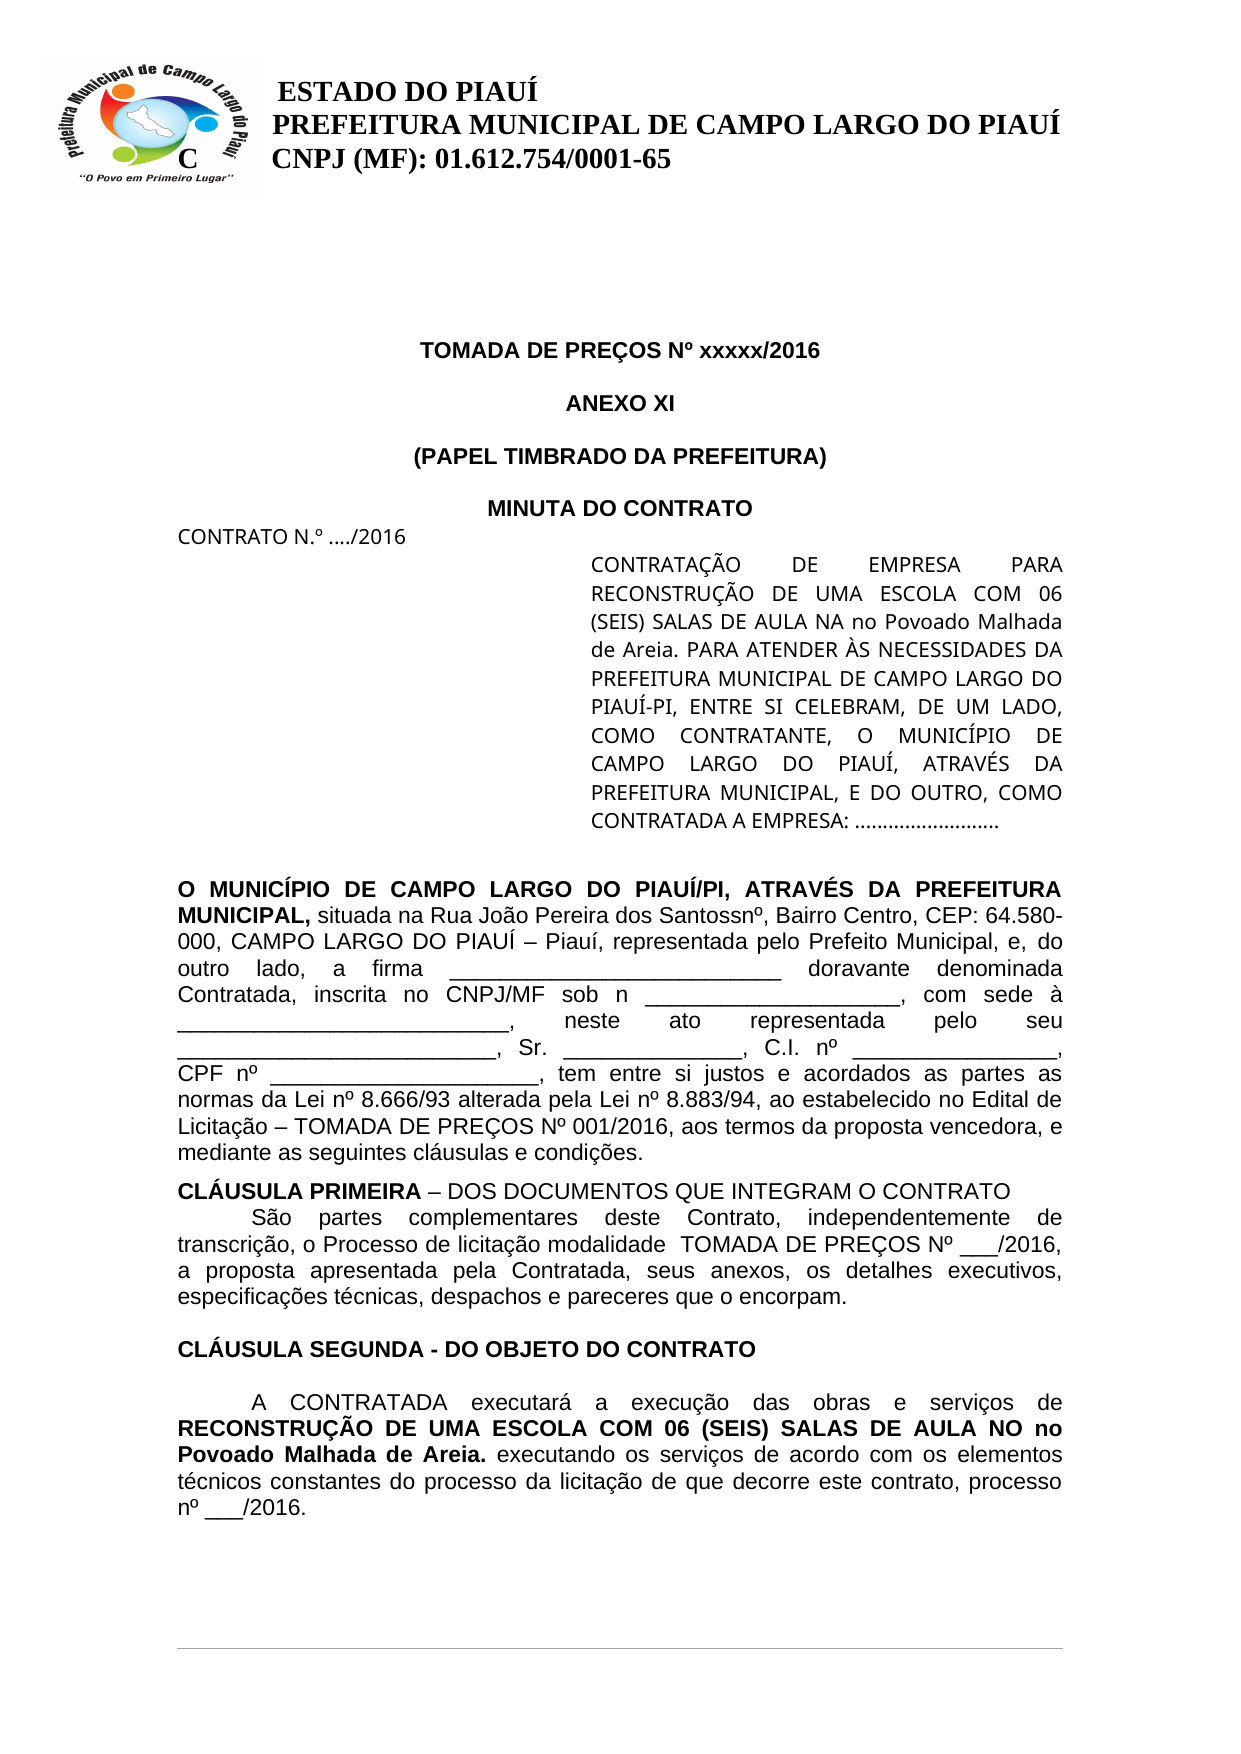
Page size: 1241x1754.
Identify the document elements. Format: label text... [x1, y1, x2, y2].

text TOMADA DE PREÇOS Nº xxxxx/2016 [177, 337, 1063, 364]
title São partes complementares deste Contrato, independentemente de transcrição, o Processo de licitação modalidade TOMADA DE PREÇOS Nº ___/2016, a proposta apresentada pela Contratada, seus anexos, os detalhes executivos, especificações técnicas, despachos e pareceres que o encorpam. [177, 1204, 1063, 1310]
text CONTRATAÇÃO DE EMPRESA PARA RECONSTRUÇÃO DE UMA ESCOLA COM 06 (SEIS) SALAS DE AULA NA no Povoado Malhada de Areia. PARA ATENDER ÀS NECESSIDADES DA PREFEITURA MUNICIPAL DE CAMPO LARGO DO PIAUÍ-PI, ENTRE SI CELEBRAM, DE UM LADO, COMO CONTRATANTE, O MUNICÍPIO DE CAMPO LARGO DO PIAUÍ, ATRAVÉS DA PREFEITURA MUNICIPAL, E DO OUTRO, COMO CONTRATADA A EMPRESA: .......................... [591, 550, 1063, 834]
text MINUTA DO CONTRATO [177, 495, 1063, 522]
text A CONTRATADA executará a execução das obras e serviços de RECONSTRUÇÃO DE UMA ESCOLA COM 06 (SEIS) SALAS DE AULA NO no Povoado Malhada de Areia. executando os serviços de acordo com os elementos técnicos constantes do processo da licitação de que decorre este contrato, processo nº ___/2016. [177, 1389, 1063, 1521]
list ANEXO XI [177, 390, 1063, 416]
text (PAPEL TIMBRADO DA PREFEITURA) [177, 443, 1063, 469]
picture [43, 56, 263, 199]
text CLÁUSULA SEGUNDA - DO OBJETO DO CONTRATO [177, 1336, 1063, 1362]
text CONTRATO N.º ..../2016 [177, 522, 1063, 550]
subtitle CLÁUSULA PRIMEIRA – DOS DOCUMENTOS QUE INTEGRAM O CONTRATO [177, 1178, 1063, 1204]
text O MUNICÍPIO DE CAMPO LARGO DO PIAUÍ/PI, ATRAVÉS DA PREFEITURA MUNICIPAL, situada na Rua João Pereira dos Santossnº, Bairro Centro, CEP: 64.580-000, CAMPO LARGO DO PIAUÍ – Piauí, representada pelo Prefeito Municipal, e, do outro lado, a firma __________________________ doravante denominada Contratada, inscrita no CNPJ/MF sob n ____________________, com sede à __________________________, neste ato representada pelo seu _________________________, Sr. ______________, C.I. nº ________________, CPF nº _____________________, tem entre si justos e acordados as partes as normas da Lei nº 8.666/93 alterada pela Lei nº 8.883/94, ao estabelecido no Edital de Licitação – TOMADA DE PREÇOS Nº 001/2016, aos termos da proposta vencedora, e mediante as seguintes cláusulas e condições. [177, 876, 1063, 1165]
